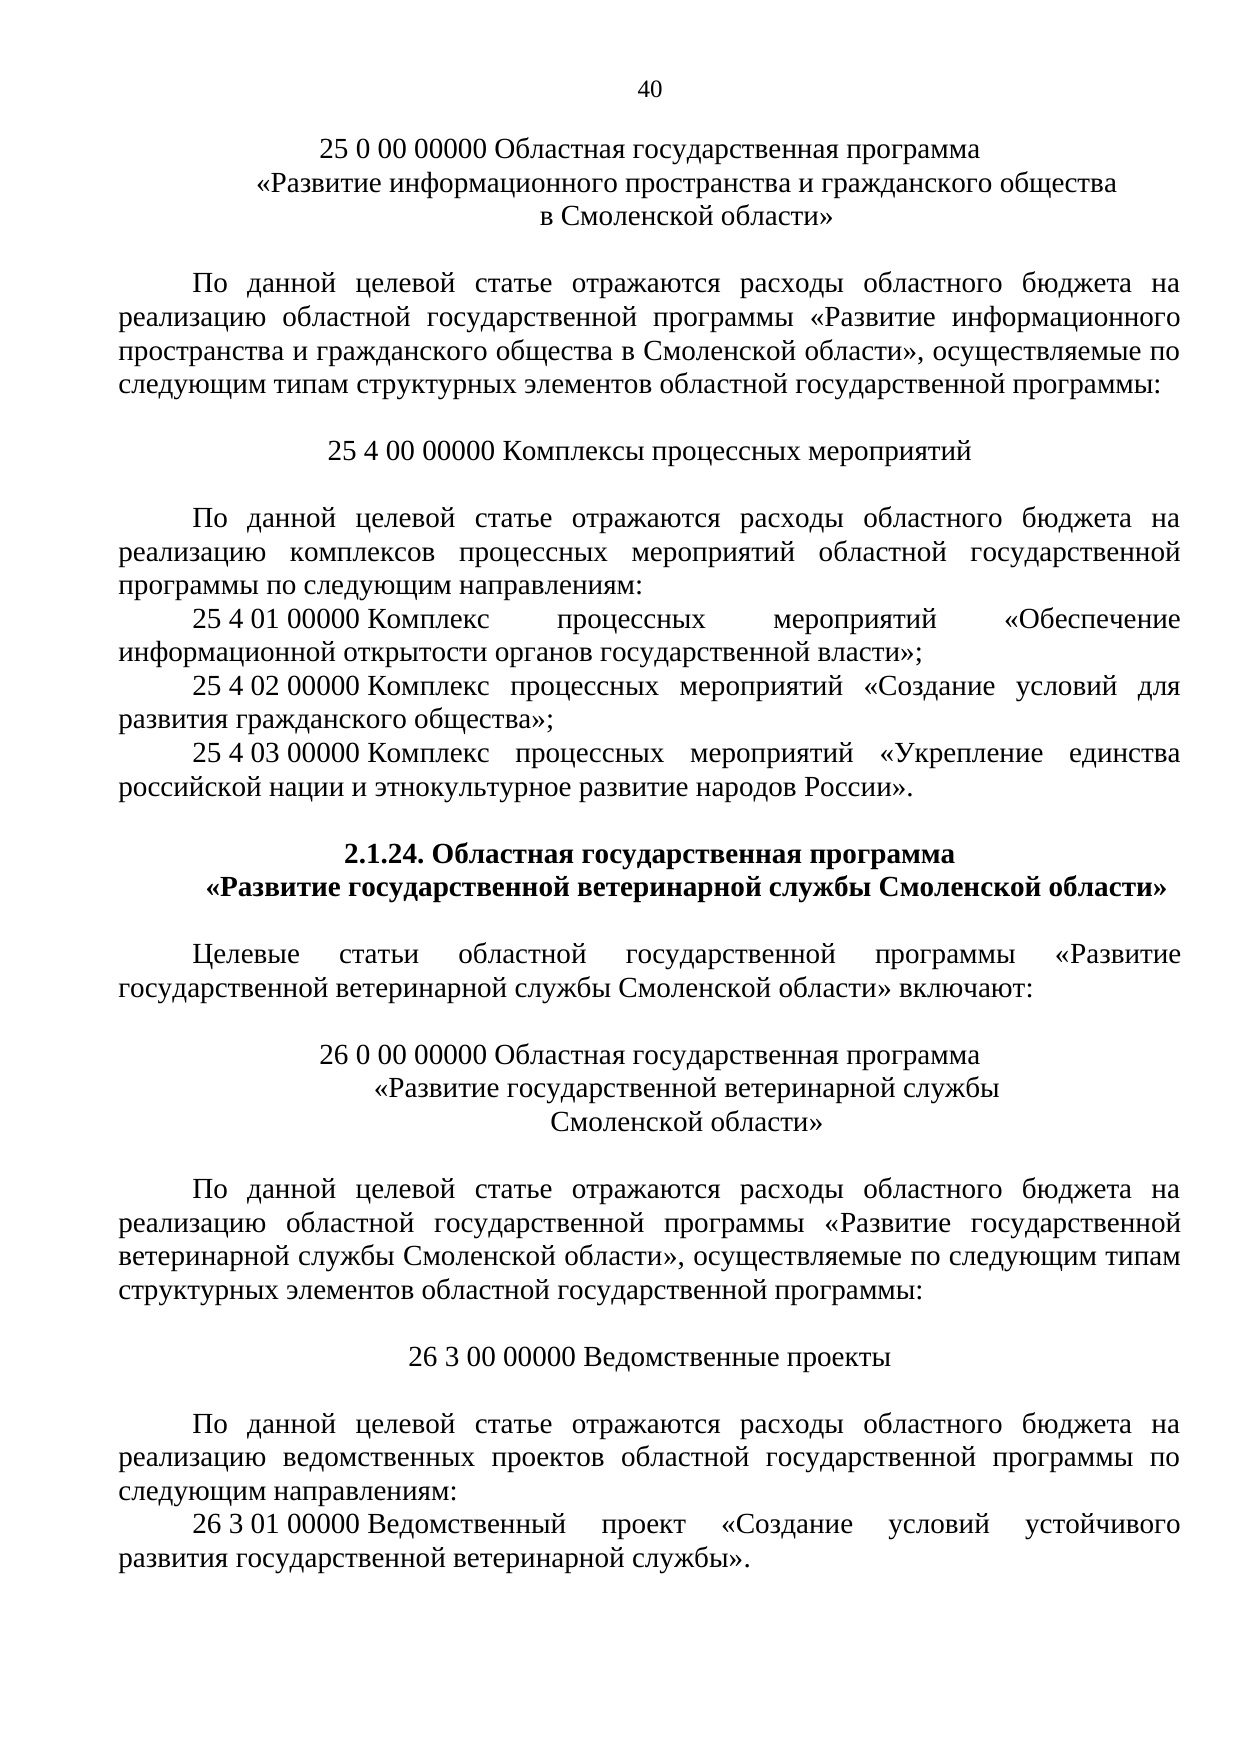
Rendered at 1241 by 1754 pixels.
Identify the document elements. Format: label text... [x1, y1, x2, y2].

text 26 3 00 00000 Ведомственные проекты [118, 1339, 1181, 1372]
text 26 0 00 00000 Областная государственная программа [118, 1037, 1181, 1071]
text По данной целевой статье отражаются расходы областного бюджета на реализацию областной государственной программы «Развитие государственной ветеринарной службы Смоленской области», осуществляемые по следующим типам структурных элементов областной государственной программы: [118, 1171, 1181, 1305]
text 25 4 01 00000 Комплекс процессных мероприятий «Обеспечение информационной открытости органов государственной власти»; [118, 601, 1181, 668]
text 25 4 00 00000 Комплексы процессных мероприятий [118, 433, 1181, 467]
text 26 3 01 00000 Ведомственный проект «Создание условий устойчивого развития государственной ветеринарной службы». [118, 1507, 1181, 1574]
text в Смоленской области» [118, 198, 1181, 232]
text «Развитие государственной ветеринарной службы Смоленской области» [118, 869, 1181, 903]
text По данной целевой статье отражаются расходы областного бюджета на реализацию областной государственной программы «Развитие информационного пространства и гражданского общества в Смоленской области», осуществляемые по следующим типам структурных элементов областной государственной программы: [118, 266, 1181, 400]
text 25 0 00 00000 Областная государственная программа [118, 131, 1181, 165]
text 25 4 02 00000 Комплекс процессных мероприятий «Создание условий для развития гражданского общества»; [118, 668, 1181, 735]
text «Развитие государственной ветеринарной службы [118, 1071, 1181, 1104]
text Целевые статьи областной государственной программы «Развитие государственной ветеринарной службы Смоленской области» включают: [118, 936, 1181, 1003]
text Смоленской области» [118, 1104, 1181, 1138]
text «Развитие информационного пространства и гражданского общества [118, 165, 1181, 198]
text По данной целевой статье отражаются расходы областного бюджета на реализацию ведомственных проектов областной государственной программы по следующим направлениям: [118, 1406, 1181, 1507]
text 25 4 03 00000 Комплекс процессных мероприятий «Укрепление единства российской нации и этнокультурное развитие народов России». [118, 735, 1181, 802]
text 2.1.24. Областная государственная программа [118, 836, 1181, 869]
